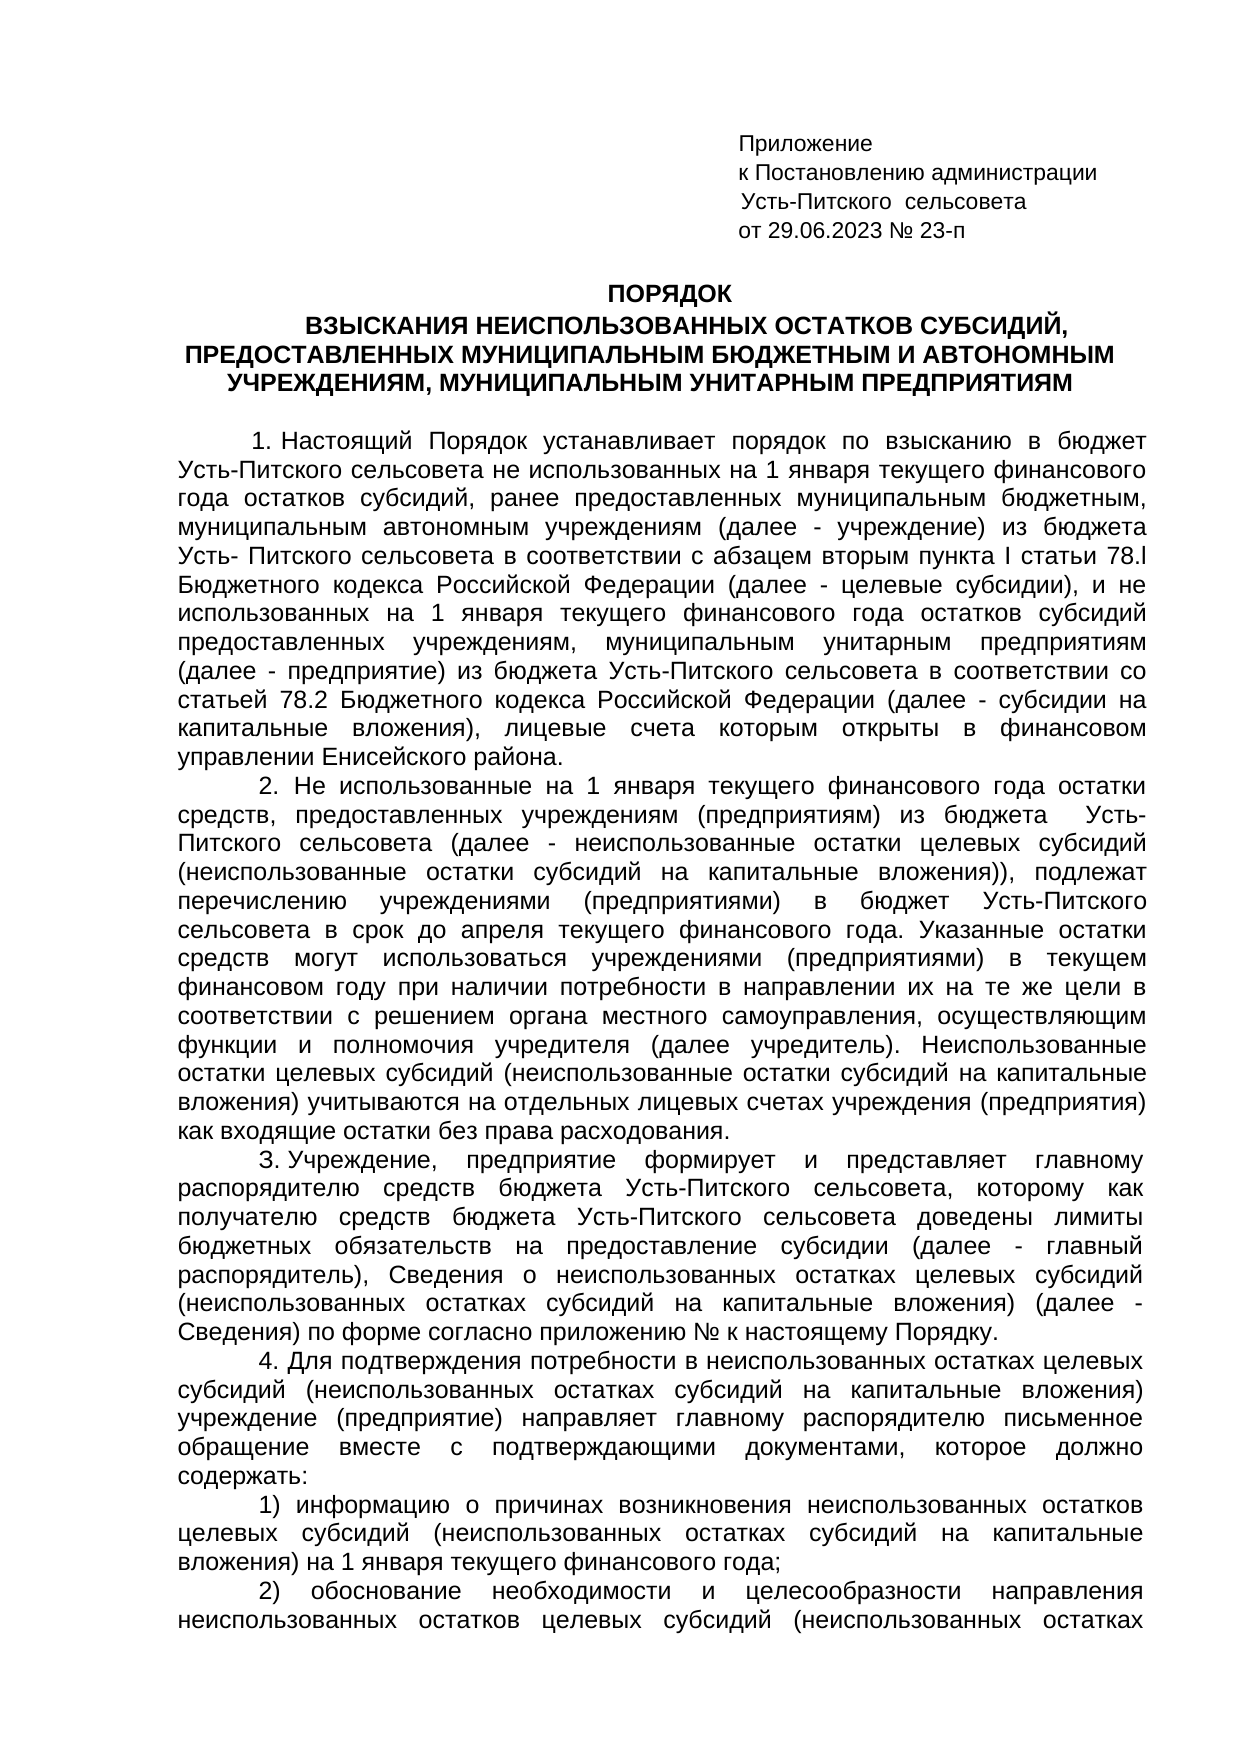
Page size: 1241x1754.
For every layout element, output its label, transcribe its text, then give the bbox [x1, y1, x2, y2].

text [177, 1576, 1144, 1633]
text от 29.06.2023 № 23-п [177, 217, 1152, 243]
text З. Учреждение, предприятие формирует и представляет главному распорядителю средств бюджета Усть-Питского сельсовета, которому как получателю средств бюджета Усть-Питского сельсовета доведены лимиты бюджетных обязательств на предоставление субсидии (далее - главный распорядитель), Сведения о неиспользованных остатках целевых субсидий (неиспользованных остатках субсидий на капитальные вложения) (далее - Сведения) по форме согласно приложению № к настоящему Порядку. [177, 1144, 1144, 1346]
text ВЗЫСКАНИЯ НЕИСПОЛЬЗОВАННЫХ ОСТАТКОВ СУБСИДИЙ, ПРЕДОСТАВЛЕННЫХ МУНИЦИПАЛЬНЫМ БЮДЖЕТНЫМ И АВТОНОМНЫМ УЧРЕЖДЕНИЯМ, МУНИЦИПАЛЬНЫМ УНИТАРНЫМ ПРЕДПРИЯТИЯМ [177, 311, 1123, 397]
text 1) информацию о причинах возникновения неиспользованных остатков целевых субсидий (неиспользованных остатках субсидий на капитальные вложения) на 1 января текущего финансового года; [177, 1489, 1144, 1576]
text к Постановлению администрации [177, 159, 1152, 185]
text 4. Для подтверждения потребности в неиспользованных остатках целевых субсидий (неиспользованных остатках субсидий на капитальные вложения) учреждение (предприятие) направляет главному распорядителю письменное обращение вместе с подтверждающими документами, которое должно содержать: [177, 1346, 1144, 1489]
text Усть-Питского сельсовета [103, 188, 1152, 214]
text ПОРЯДОК [188, 279, 1152, 308]
list Не использованные на 1 января текущего финансового года остатки средств, предоставленных учреждениям (предприятиям) из бюджета Усть-Питского сельсовета (далее - неиспользованные остатки целевых субсидий (неиспользованные остатки субсидий на капитальные вложения)), подлежат перечислению учреждениями (предприятиями) в бюджет Усть-Питского сельсовета в срок до апреля текущего финансового года. Указанные остатки средств могут использоваться учреждениями (предприятиями) в текущем финансовом году при наличии потребности в направлении их на те же цели в соответствии с решением органа местного самоуправления, осуществляющим функции и полномочия учредителя (далее учредитель). Неиспользованные остатки целевых субсидий (неиспользованные остатки субсидий на капитальные вложения) учитываются на отдельных лицевых счетах учреждения (предприятия) как входящие остатки без права расходования. [177, 771, 1148, 1144]
list Настоящий Порядок устанавливает порядок по взысканию в бюджет Усть-Питского сельсовета не использованных на 1 января текущего финансового года остатков субсидий, ранее предоставленных муниципальным бюджетным, муниципальным автономным учреждениям (далее - учреждение) из бюджета Усть- Питского сельсовета в соответствии с абзацем вторым пункта I статьи 78.l Бюджетного кодекса Российской Федерации (далее - целевые субсидии), и не использованных на 1 января текущего финансового года остатков субсидий предоставленных учреждениям, муниципальным унитарным предприятиям (далее - предприятие) из бюджета Усть-Питского сельсовета в соответствии со статьей 78.2 Бюджетного кодекса Российской Федерации (далее - субсидии на капитальные вложения), лицевые счета которым открыты в финансовом управлении Енисейского района. [177, 426, 1148, 771]
text Приложение [177, 130, 1152, 156]
